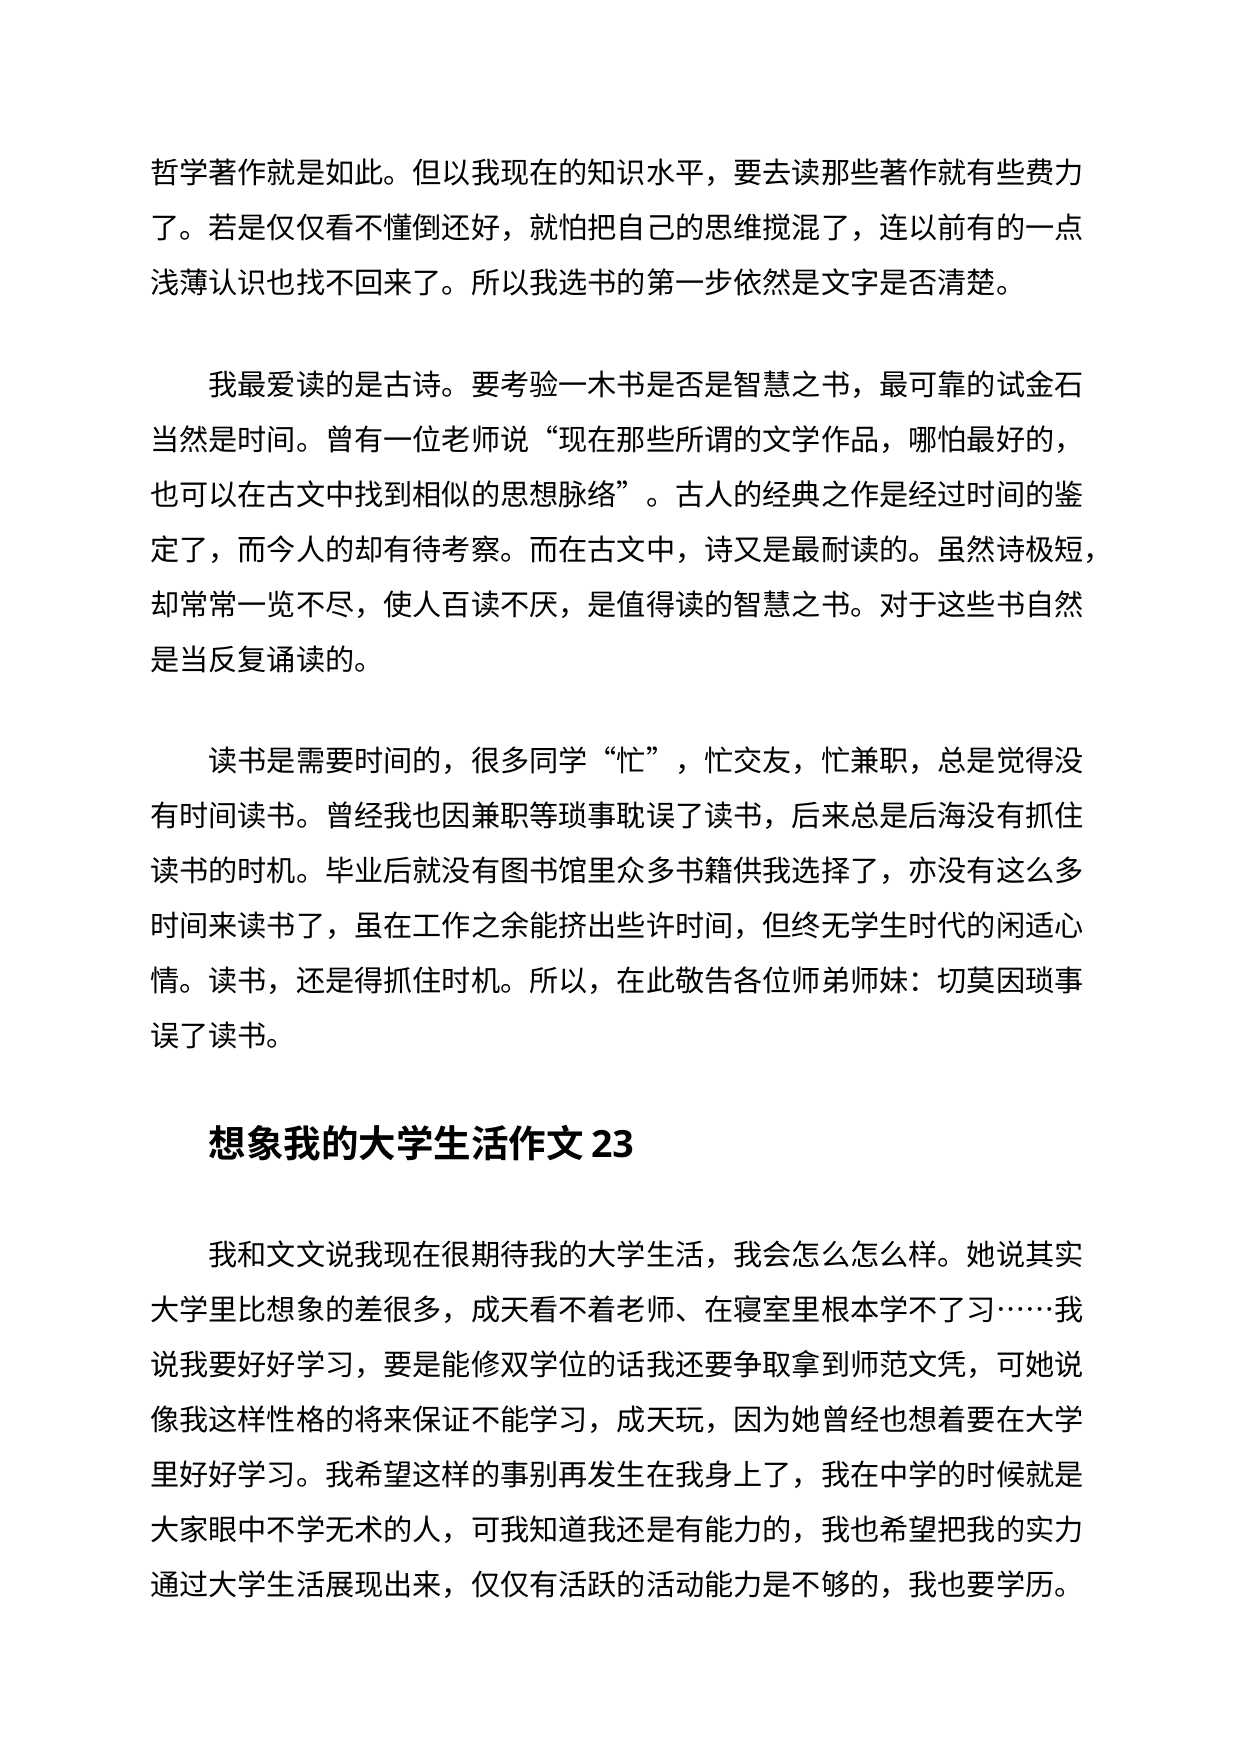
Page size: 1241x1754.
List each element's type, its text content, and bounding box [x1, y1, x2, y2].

text 我最爱读的是古诗。要考验一木书是否是智慧之书，最可靠的试金石当然是时间。曾有一位老师说“现在那些所谓的文学作品，哪怕最好的，也可以在古文中找到相似的思想脉络”。古人的经典之作是经过时间的鉴定了，而今人的却有待考察。而在古文中，诗又是最耐读的。虽然诗极短，却常常一览不尽，使人百读不厌，是值得读的智慧之书。对于这些书自然是当反复诵读的。 [150, 362, 1090, 678]
text 读书是需要时间的，很多同学“忙”，忙交友，忙兼职，总是觉得没有时间读书。曾经我也因兼职等琐事耽误了读书，后来总是后海没有抓住读书的时机。毕业后就没有图书馆里众多书籍供我选择了，亦没有这么多时间来读书了，虽在工作之余能挤出些许时间，但终无学生时代的闲适心情。读书，还是得抓住时机。所以，在此敬告各位师弟师妹：切莫因琐事误了读书。 [150, 738, 1090, 1054]
text 我和文文说我现在很期待我的大学生活，我会怎么怎么样。她说其实大学里比想象的差很多，成天看不着老师、在寝室里根本学不了习……我说我要好好学习，要是能修双学位的话我还要争取拿到师范文凭，可她说像我这样性格的将来保证不能学习，成天玩，因为她曾经也想着要在大学里好好学习。我希望这样的事别再发生在我身上了，我在中学的时候就是大家眼中不学无术的人，可我知道我还是有能力的，我也希望把我的实力通过大学生活展现出来，仅仅有活跃的活动能力是不够的，我也要学历。 [150, 1232, 1090, 1603]
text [150, 150, 1090, 302]
text 想象我的大学生活作文23 [150, 1114, 1090, 1168]
